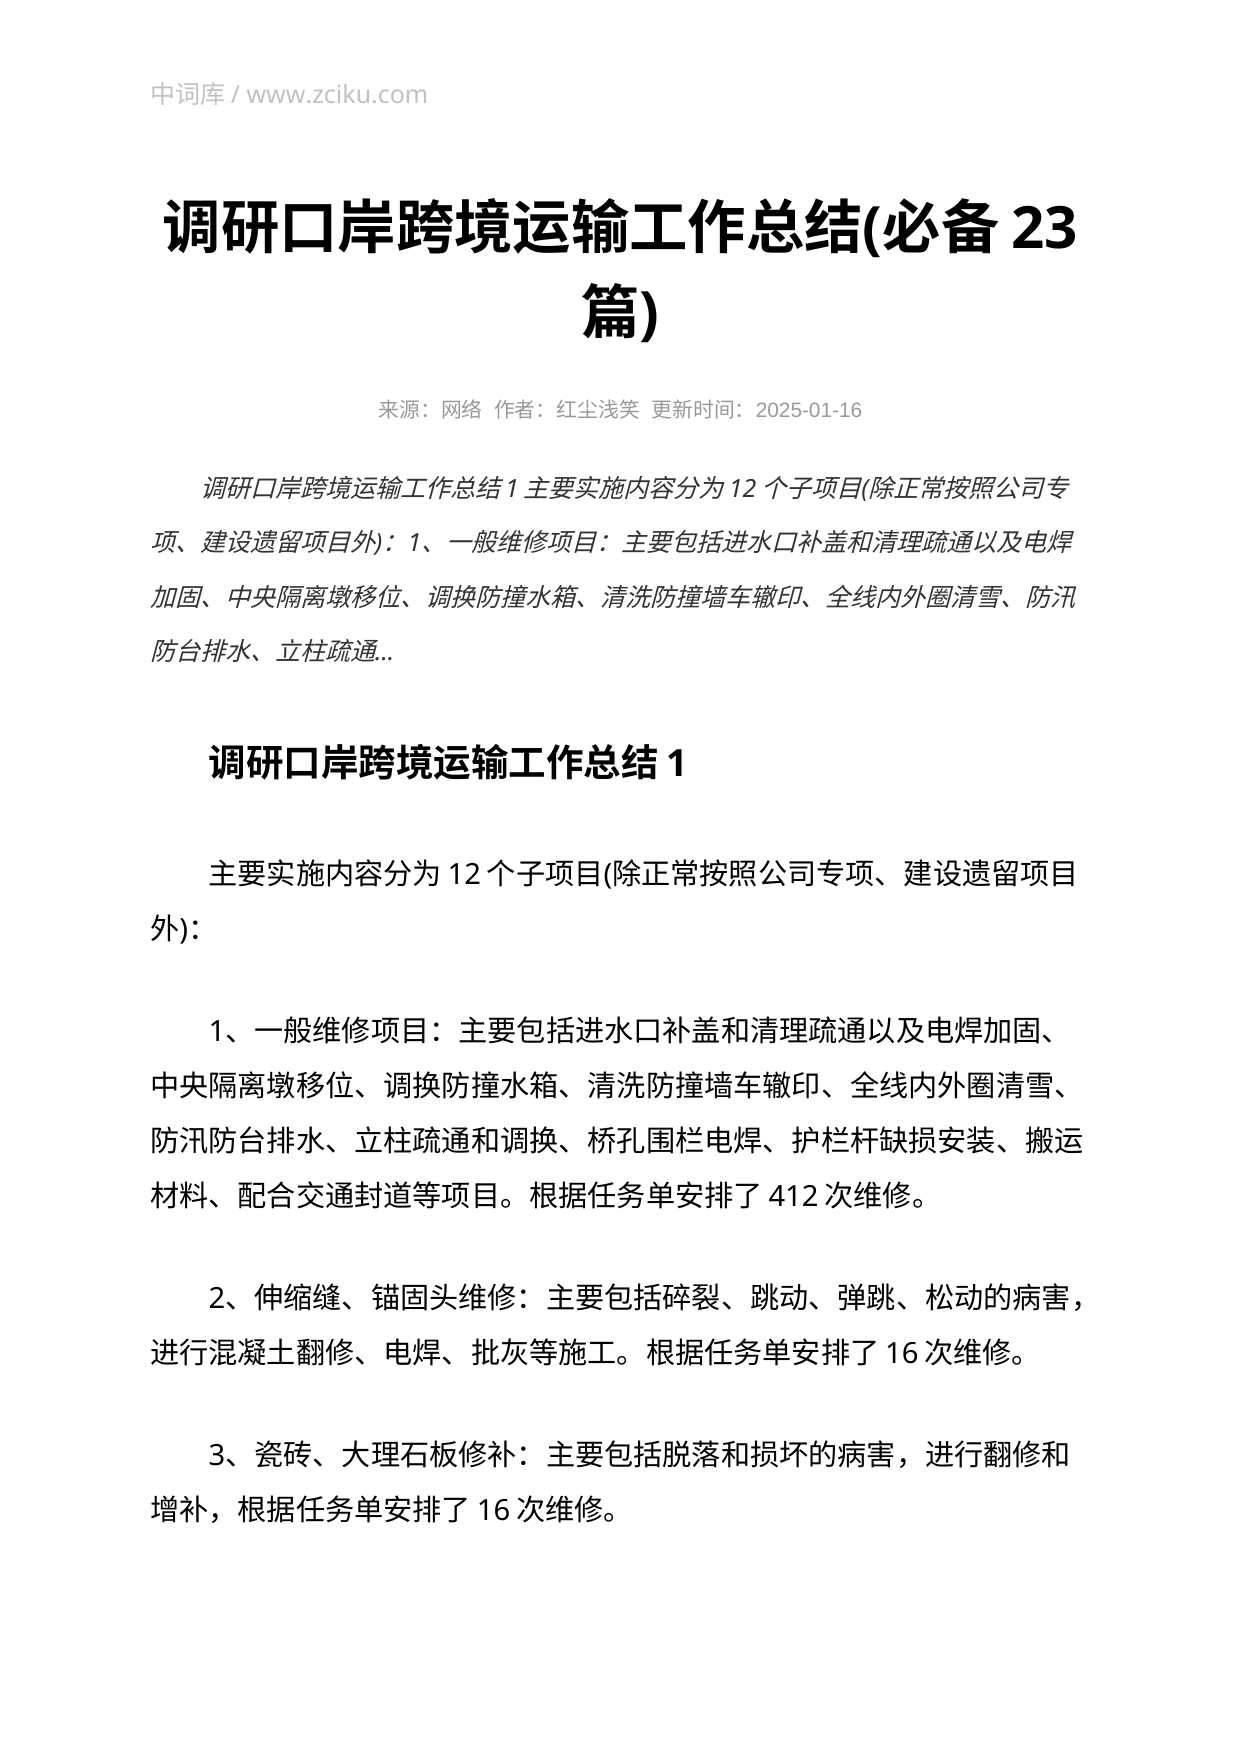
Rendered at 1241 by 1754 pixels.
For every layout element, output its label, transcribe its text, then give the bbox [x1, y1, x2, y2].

text 调研口岸跨境运输工作总结1 [150, 733, 1090, 787]
text 调研口岸跨境运输工作总结1主要实施内容分为12个子项目(除正常按照公司专项、建设遗留项目外)：1、一般维修项目：主要包括进水口补盖和清理疏通以及电焊加固、中央隔离墩移位、调换防撞水箱、清洗防撞墙车辙印、全线内外圈清雪、防汛防台排水、立柱疏通... [150, 468, 1090, 668]
subtitle 调研口岸跨境运输工作总结(必备23篇) [150, 181, 1090, 351]
text 3、瓷砖、大理石板修补：主要包括脱落和损坏的病害，进行翻修和增补，根据任务单安排了16次维修。 [150, 1431, 1090, 1529]
text 主要实施内容分为12个子项目(除正常按照公司专项、建设遗留项目外)： [150, 851, 1090, 948]
text 1、一般维修项目：主要包括进水口补盖和清理疏通以及电焊加固、中央隔离墩移位、调换防撞水箱、清洗防撞墙车辙印、全线内外圈清雪、防汛防台排水、立柱疏通和调换、桥孔围栏电焊、护栏杆缺损安装、搬运材料、配合交通封道等项目。根据任务单安排了412次维修。 [150, 1007, 1090, 1215]
text 来源：网络 作者：红尘浅笑 更新时间：2025-01-16 [150, 398, 1090, 422]
text 2、伸缩缝、锚固头维修：主要包括碎裂、跳动、弹跳、松动的病害，进行混凝土翻修、电焊、批灰等施工。根据任务单安排了16次维修。 [150, 1274, 1090, 1372]
